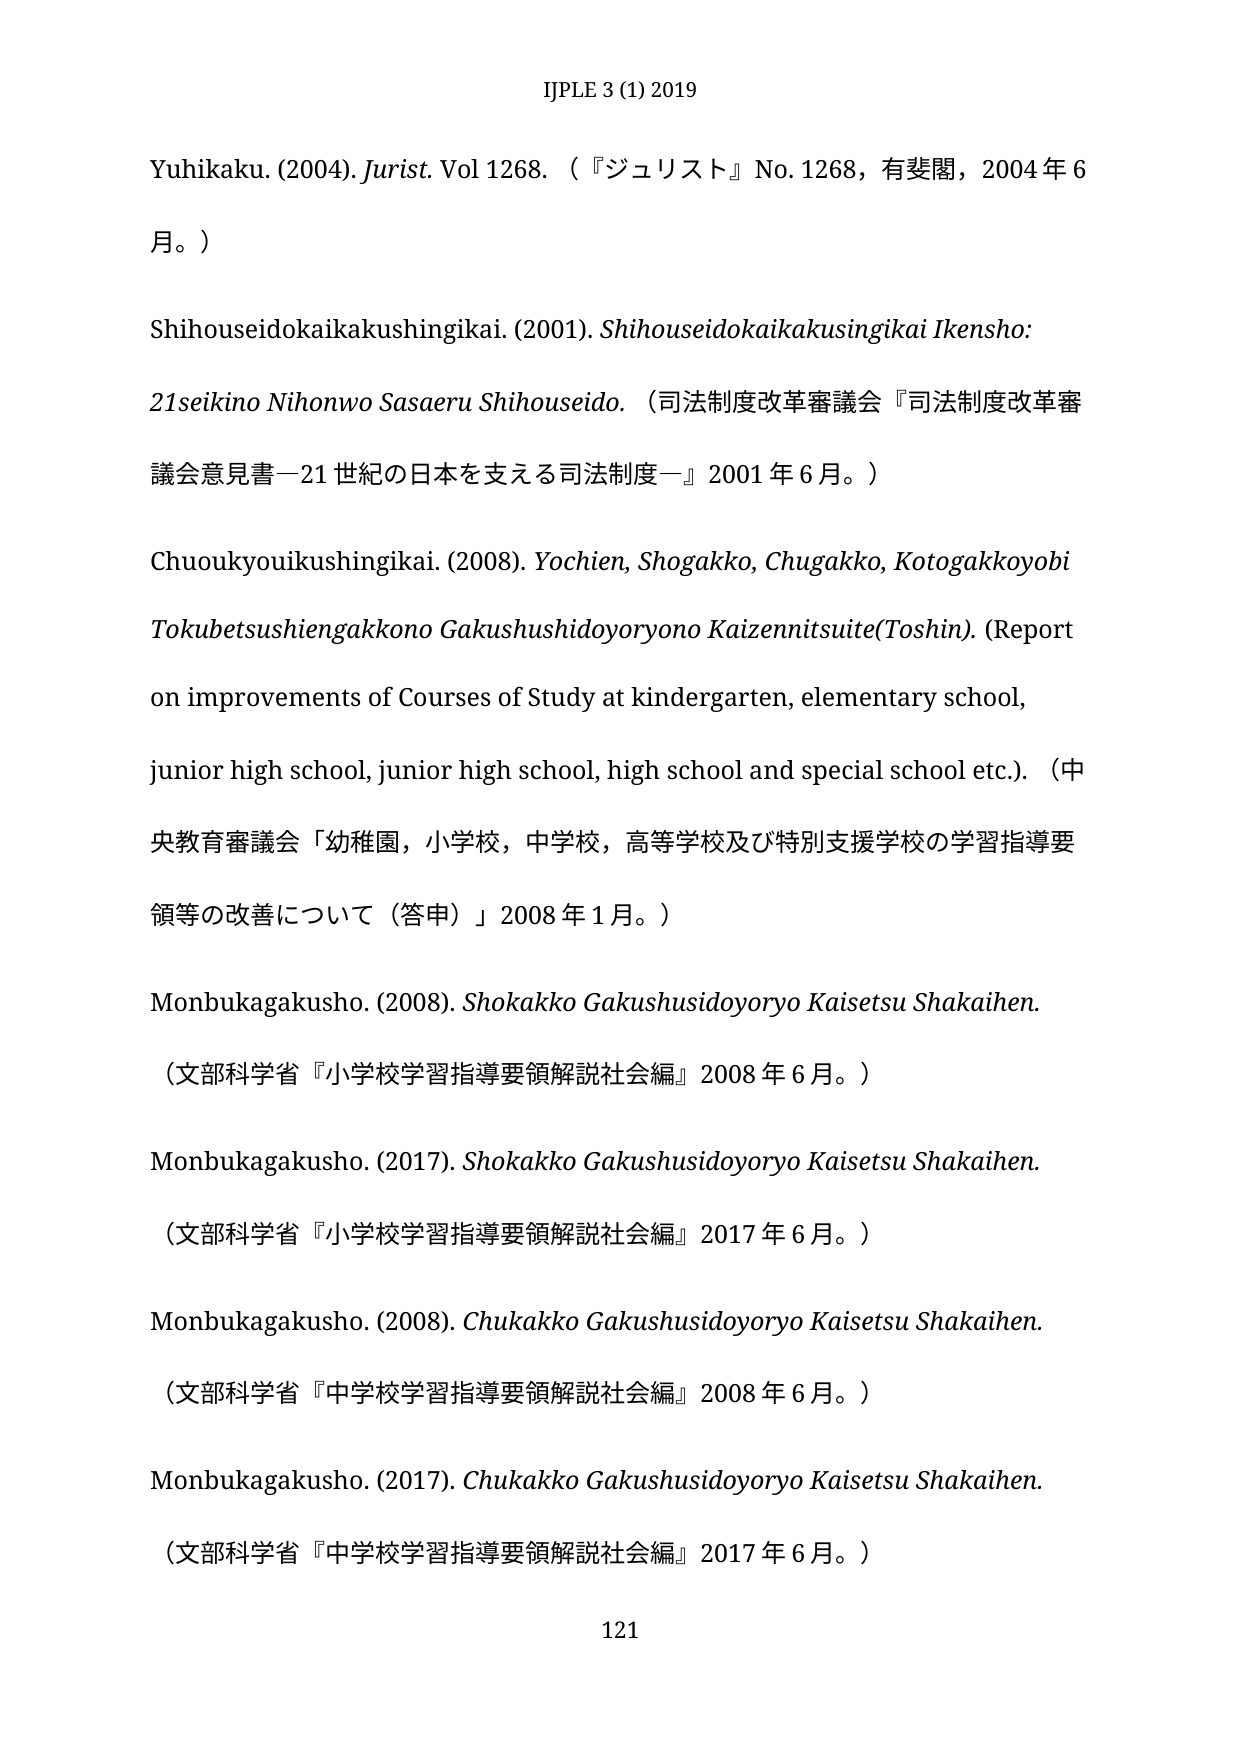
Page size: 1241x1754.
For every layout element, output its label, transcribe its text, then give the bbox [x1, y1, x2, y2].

text Shihouseidokaikakushingikai. (2001). Shihouseidokaikakusingikai Ikensho: 21seikino Nihonwo Sasaeru Shihouseido. （司法制度改革審議会『司法制度改革審議会意見書―21世紀の日本を支える司法制度―』2001年6月。） [150, 312, 1090, 491]
text Monbukagakusho. (2008). Shokakko Gakushusidoyoryo Kaisetsu Shakaihen. （文部科学省『小学校学習指導要領解説社会編』2008年6月。） [150, 984, 1090, 1091]
text Yuhikaku. (2004). Jurist. Vol 1268. （『ジュリスト』No. 1268，有斐閣，2004年6月。） [150, 150, 1090, 259]
text Monbukagakusho. (2017). Shokakko Gakushusidoyoryo Kaisetsu Shakaihen. （文部科学省『小学校学習指導要領解説社会編』2017年6月。） [150, 1144, 1090, 1250]
text Monbukagakusho. (2008). Chukakko Gakushusidoyoryo Kaisetsu Shakaihen. （文部科学省『中学校学習指導要領解説社会編』2008年6月。） [150, 1303, 1090, 1410]
text Chuoukyouikushingikai. (2008). Yochien, Shogakko, Chugakko, Kotogakkoyobi Tokubetsushiengakkono Gakushushidoyoryono Kaizennitsuite(Toshin). (Report on improvements of Courses of Study at kindergarten, elementary school, junior high school, junior high school, high school and special school etc.). （中央教育審議会「幼稚園，小学校，中学校，高等学校及び特別支援学校の学習指導要領等の改善について（答申）」2008年1月。） [150, 544, 1090, 931]
text Monbukagakusho. (2017). Chukakko Gakushusidoyoryo Kaisetsu Shakaihen. （文部科学省『中学校学習指導要領解説社会編』2017年6月。） [150, 1463, 1090, 1569]
